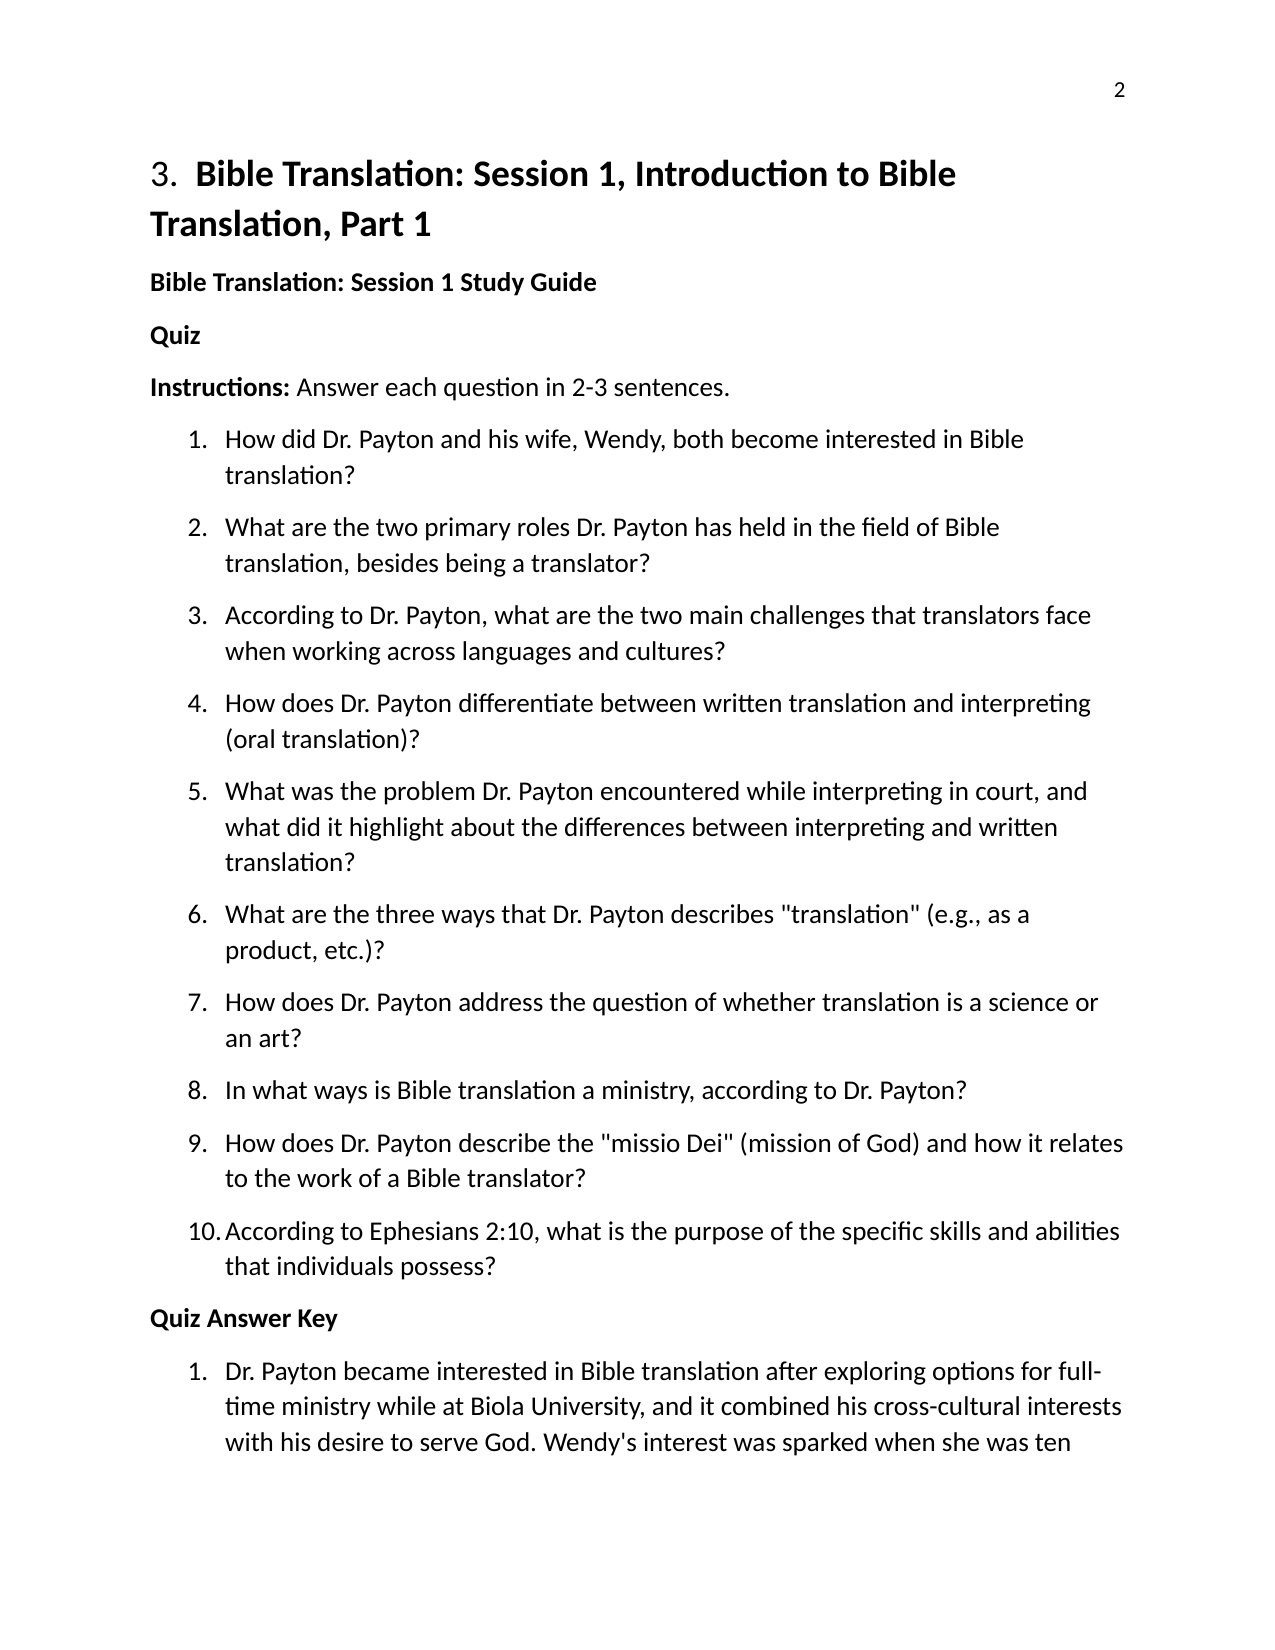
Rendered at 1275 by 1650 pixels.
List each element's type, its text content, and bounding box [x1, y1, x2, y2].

text 3. Bible Translation: Session 1, Introduction to Bible Translation, Part 1 [150, 150, 1125, 245]
list How does Dr. Payton address the question of whether translation is a science or an art? [187, 986, 1125, 1054]
text Instructions: Answer each question in 2-3 sentences. [150, 370, 1125, 403]
list How did Dr. Payton and his wife, Wendy, both become interested in Bible translation? [187, 422, 1125, 491]
list What was the problem Dr. Payton encountered while interpreting in court, and what did it highlight about the differences between interpreting and written translation? [187, 774, 1125, 878]
list In what ways is Bible translation a ministry, according to Dr. Payton? [187, 1073, 1125, 1107]
text Bible Translation: Session 1 Study Guide [150, 266, 1125, 299]
text Quiz Answer Key [150, 1302, 1125, 1335]
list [187, 1354, 1125, 1458]
list What are the three ways that Dr. Payton describes "translation" (e.g., as a product, etc.)? [187, 898, 1125, 966]
list How does Dr. Payton differentiate between written translation and interpreting (oral translation)? [187, 686, 1125, 755]
list How does Dr. Payton describe the "missio Dei" (mission of God) and how it relates to the work of a Bible translator? [187, 1126, 1125, 1194]
list According to Dr. Payton, what are the two main challenges that translators face when working across languages and cultures? [187, 598, 1125, 667]
text Quiz [150, 318, 1125, 351]
list What are the two primary roles Dr. Payton has held in the field of Bible translation, besides being a translator? [187, 510, 1125, 579]
list According to Ephesians 2:10, what is the purpose of the specific skills and abilities that individuals possess? [187, 1214, 1125, 1282]
